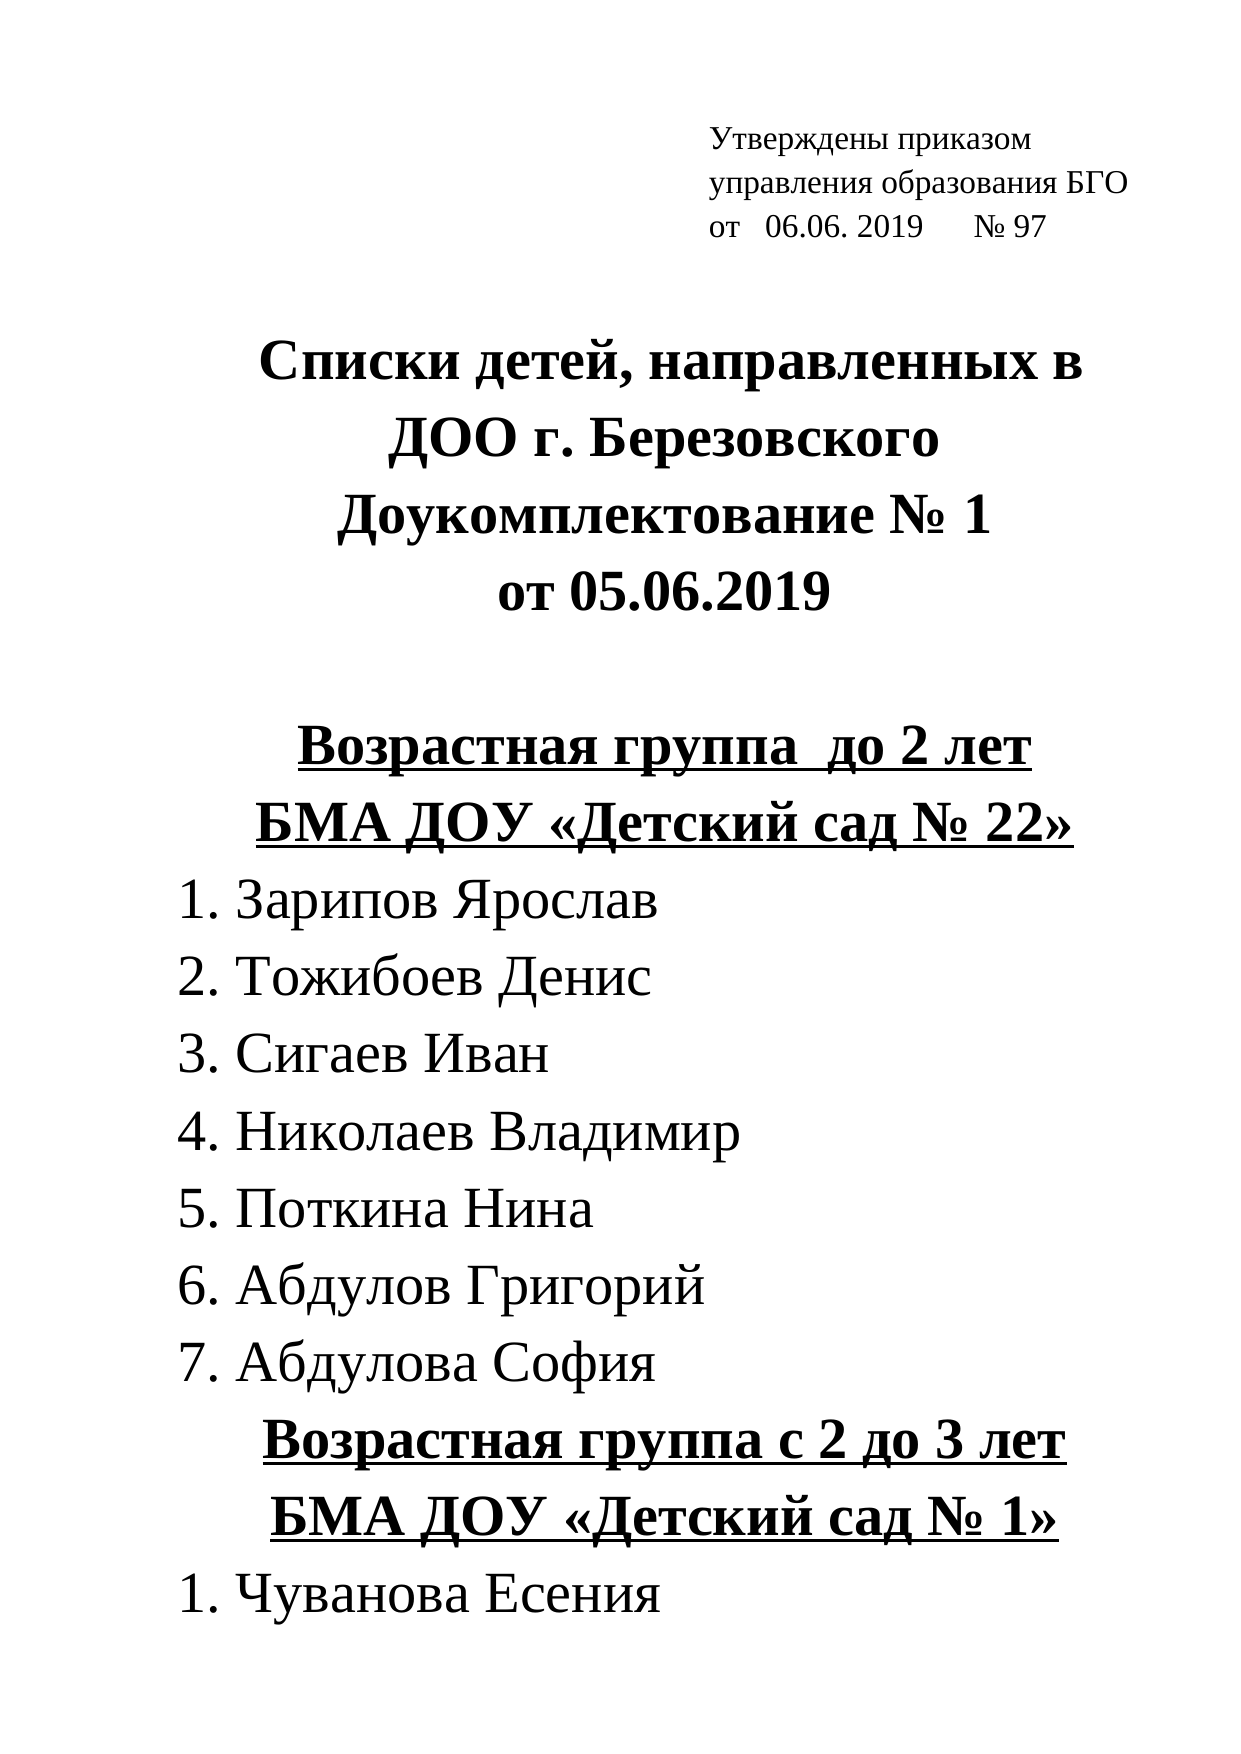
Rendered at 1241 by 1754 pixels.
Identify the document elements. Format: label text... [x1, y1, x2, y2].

text БМА ДОУ «Детский сад № 22» [177, 787, 1152, 854]
text Доукомплектование № 1 [177, 479, 1152, 546]
text Возрастная группа с 2 до 3 лет [177, 1404, 1152, 1471]
text 6. Абдулов Григорий [177, 1249, 1152, 1317]
text 1. Чуванова Есения [177, 1558, 1152, 1625]
text 3. Сигаев Иван [177, 1018, 1152, 1085]
text БМА ДОУ «Детский сад № 1» [177, 1481, 1152, 1548]
text Утверждены приказом управления образования БГО от 06.06. 2019 № 97 [709, 118, 1152, 244]
text 4. Николаев Владимир [177, 1095, 1152, 1162]
text Списки детей, направленных в [177, 324, 1152, 392]
text 5. Поткина Нина [177, 1172, 1152, 1239]
text 1. Зарипов Ярослав [177, 864, 1152, 931]
text ДОО г. Березовского [177, 402, 1152, 469]
text от 05.06.2019 [177, 556, 1152, 623]
text 7. Абдулова София [177, 1327, 1152, 1394]
text Возрастная группа до 2 лет [177, 710, 1152, 777]
text 2. Тожибоев Денис [177, 941, 1152, 1008]
